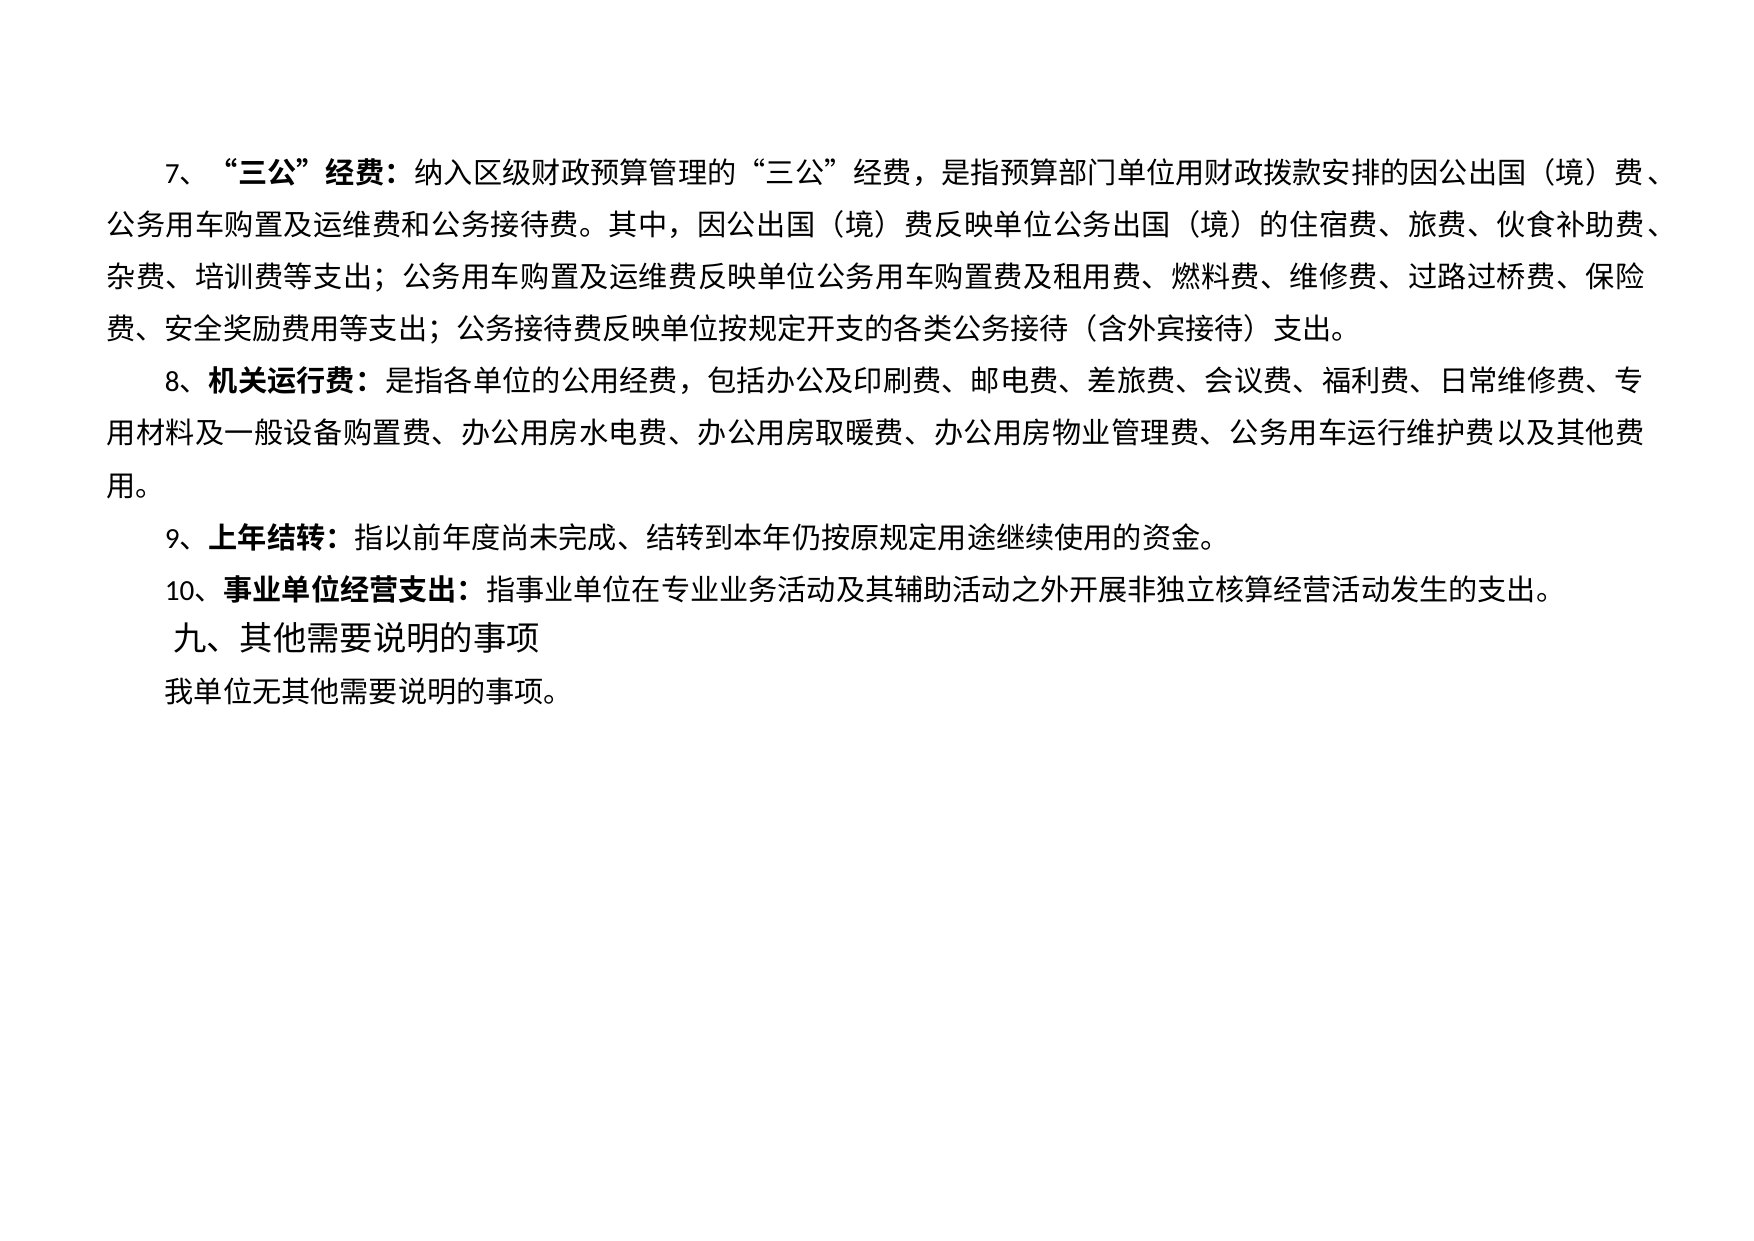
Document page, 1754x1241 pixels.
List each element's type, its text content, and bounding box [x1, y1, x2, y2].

text 8、机关运行费：是指各单位的公用经费，包括办公及印刷费、邮电费、差旅费、会议费、福利费、日常维修费、专用材料及一般设备购置费、办公用房水电费、办公用房取暖费、办公用房物业管理费、公务用车运行维护费以及其他费用。 [106, 350, 1648, 506]
text 10、事业单位经营支出：指事业单位在专业业务活动及其辅助活动之外开展非独立核算经营活动发生的支出。 [106, 558, 1648, 611]
text 9、上年结转：指以前年度尚未完成、结转到本年仍按原规定用途继续使用的资金。 [106, 506, 1648, 558]
text 九、其他需要说明的事项 [106, 612, 1648, 660]
text 我单位无其他需要说明的事项。 [106, 661, 1648, 713]
text 7、“三公”经费：纳入区级财政预算管理的“三公”经费，是指预算部门单位用财政拨款安排的因公出国（境）费、公务用车购置及运维费和公务接待费。其中，因公出国（境）费反映单位公务出国（境）的住宿费、旅费、伙食补助费、杂费、培训费等支出；公务用车购置及运维费反映单位公务用车购置费及租用费、燃料费、维修费、过路过桥费、保险费、安全奖励费用等支出；公务接待费反映单位按规定开支的各类公务接待（含外宾接待）支出。 [106, 142, 1648, 350]
